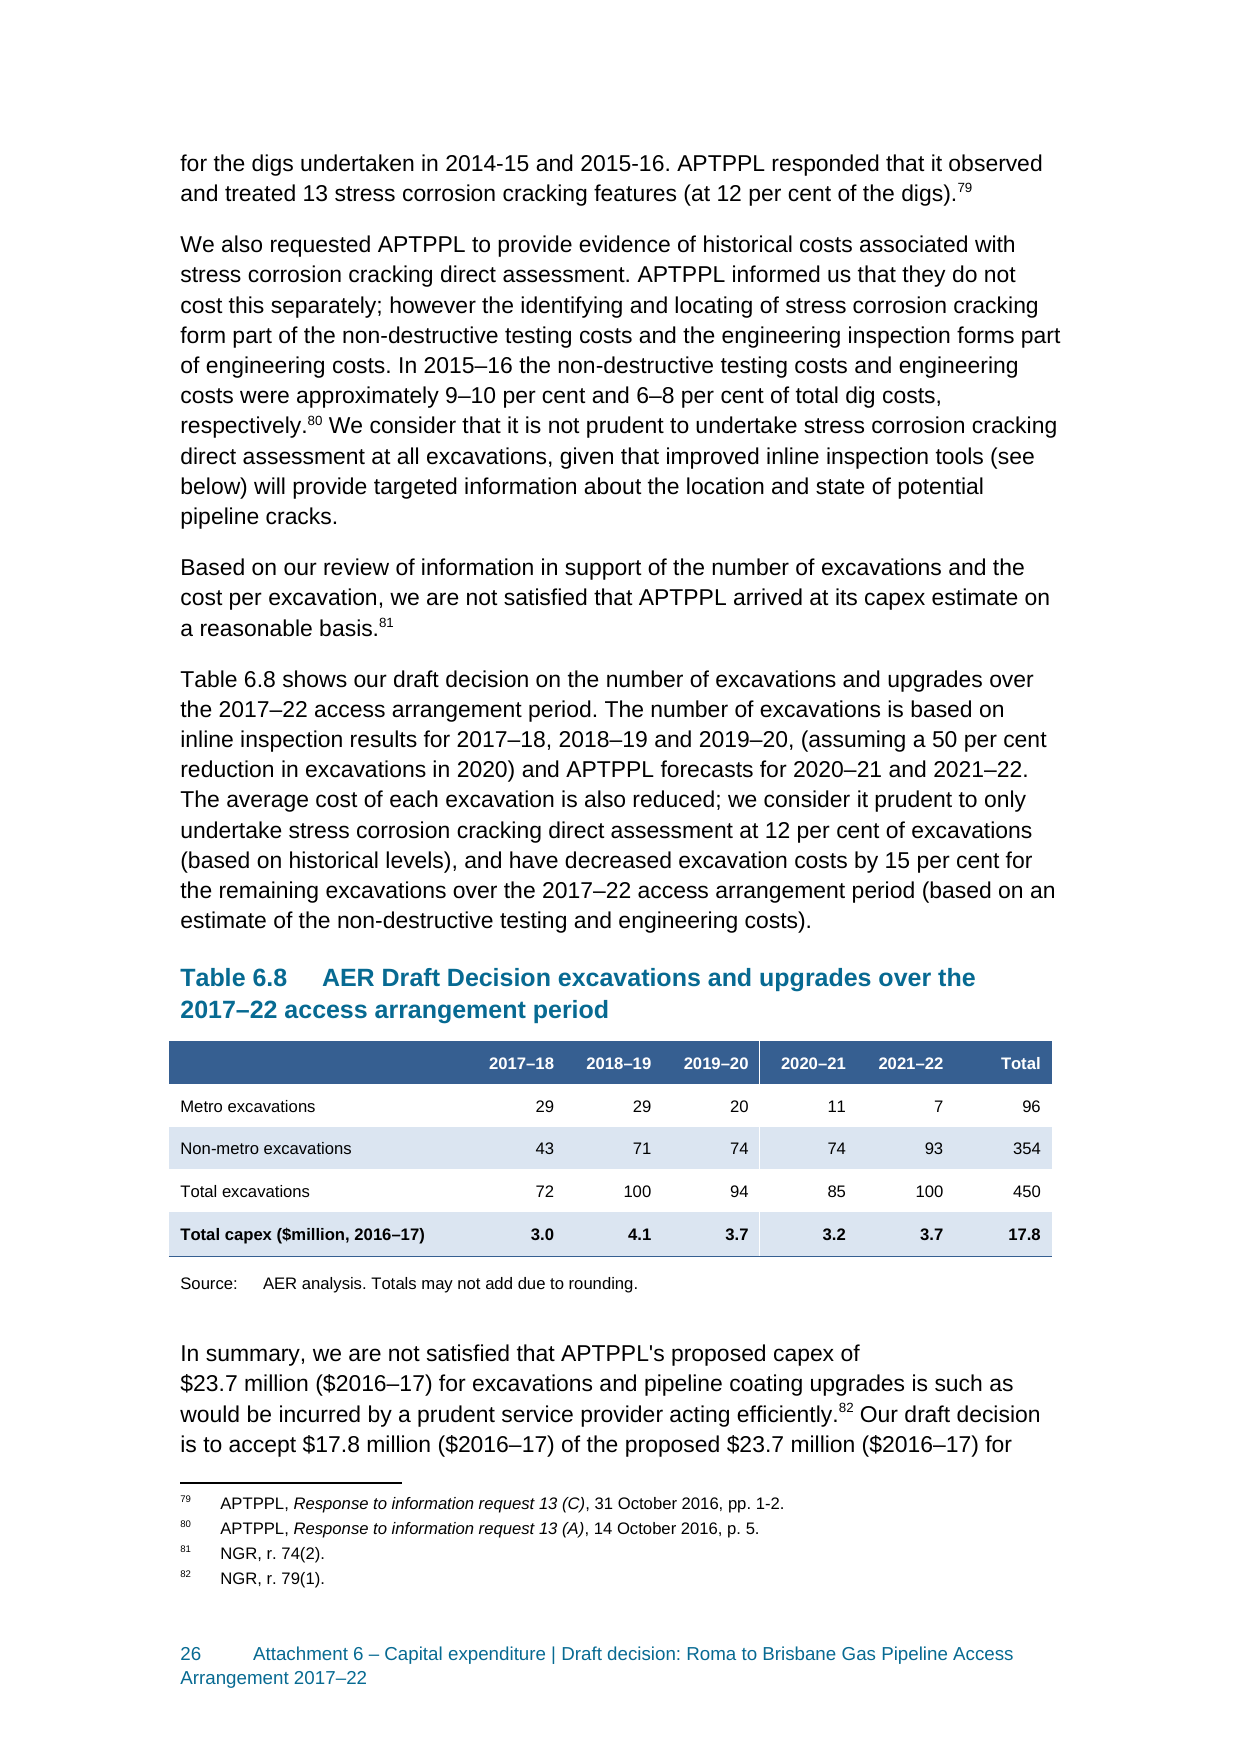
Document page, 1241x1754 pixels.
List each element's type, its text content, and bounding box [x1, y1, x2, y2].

table_cell 93 [857, 1127, 954, 1169]
table_header Total [954, 1041, 1052, 1084]
text Source: AER analysis. Totals may not add due to rounding. [180, 1274, 1063, 1293]
table_header 2020–21 [760, 1041, 857, 1084]
picture [296, 1646, 300, 1660]
table_cell 85 [760, 1170, 857, 1212]
table_cell 3.7 [857, 1212, 954, 1256]
table_cell 3.2 [760, 1212, 857, 1256]
table_cell 7 [857, 1084, 954, 1127]
text Based on our review of information in support of the number of excavations and the cost per excavation, we are not satisfied that APTPPL arrived at its capex estimate on a reasonable basis. [180, 554, 1063, 641]
table_header 2018–19 [565, 1041, 662, 1084]
picture [269, 1650, 273, 1660]
table_cell 94 [662, 1170, 759, 1212]
table_cell 3.7 [662, 1212, 759, 1256]
table_cell Non-metro excavations [169, 1127, 468, 1169]
table_cell 354 [954, 1127, 1052, 1169]
title Table 6.8 AER Draft Decision excavations and upgrades over the 2017–22 access arrangement period [180, 962, 1063, 1024]
table_cell Total excavations [169, 1170, 468, 1212]
table_cell 100 [857, 1170, 954, 1212]
table_header 2021–22 [857, 1041, 954, 1084]
table_cell 20 [662, 1084, 759, 1127]
table_header 2017–18 [468, 1041, 565, 1084]
table_cell 11 [760, 1084, 857, 1127]
table_cell 71 [565, 1127, 662, 1169]
table_cell 43 [468, 1127, 565, 1169]
picture [216, 1674, 220, 1684]
table_cell 72 [468, 1170, 565, 1212]
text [180, 150, 1063, 207]
table_cell 74 [662, 1127, 759, 1169]
table_cell 29 [468, 1084, 565, 1127]
table_cell 29 [565, 1084, 662, 1127]
text Table 6.8 shows our draft decision on the number of excavations and upgrades over the 2017–22 access arrangement period. The number of excavations is based on inline inspection results for 2017–18, 2018–19 and 2019–20, (assuming a 50 per cent reduction in excavations in 2020) and APTPPL forecasts for 2020–21 and 2021–22. The average cost of each excavation is also reduced; we consider it prudent to only undertake stress corrosion cracking direct assessment at 12 per cent of excavations (based on historical levels), and have decreased excavation costs by 15 per cent for the remaining excavations over the 2017–22 access arrangement period (based on an estimate of the non-destructive testing and engineering costs). [180, 666, 1063, 934]
table_cell 4.1 [565, 1212, 662, 1256]
table_cell 17.8 [954, 1212, 1052, 1256]
table_cell Total capex ($million, 2016–17) [169, 1212, 468, 1256]
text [180, 1340, 1063, 1457]
table_cell 74 [760, 1127, 857, 1169]
table_cell 3.0 [468, 1212, 565, 1256]
table_header 2019–20 [662, 1041, 759, 1084]
table_cell Metro excavations [169, 1084, 468, 1127]
table_cell 450 [954, 1170, 1052, 1212]
text We also requested APTPPL to provide evidence of historical costs associated with stress corrosion cracking direct assessment. APTPPL informed us that they do not cost this separately; however the identifying and locating of stress corrosion cracking form part of the non-destructive testing costs and the engineering inspection forms part of engineering costs. In 2015–16 the non-destructive testing costs and engineering costs were approximately 9–10 per cent and 6–8 per cent of total dig costs, respectively. We consider that it is not prudent to undertake stress corrosion cracking direct assessment at all excavations, given that improved inline inspection tools (see below) will provide targeted information about the location and state of potential pipeline cracks. [180, 231, 1063, 529]
table_cell 100 [565, 1170, 662, 1212]
table_header [169, 1041, 468, 1084]
table_cell 96 [954, 1084, 1052, 1127]
